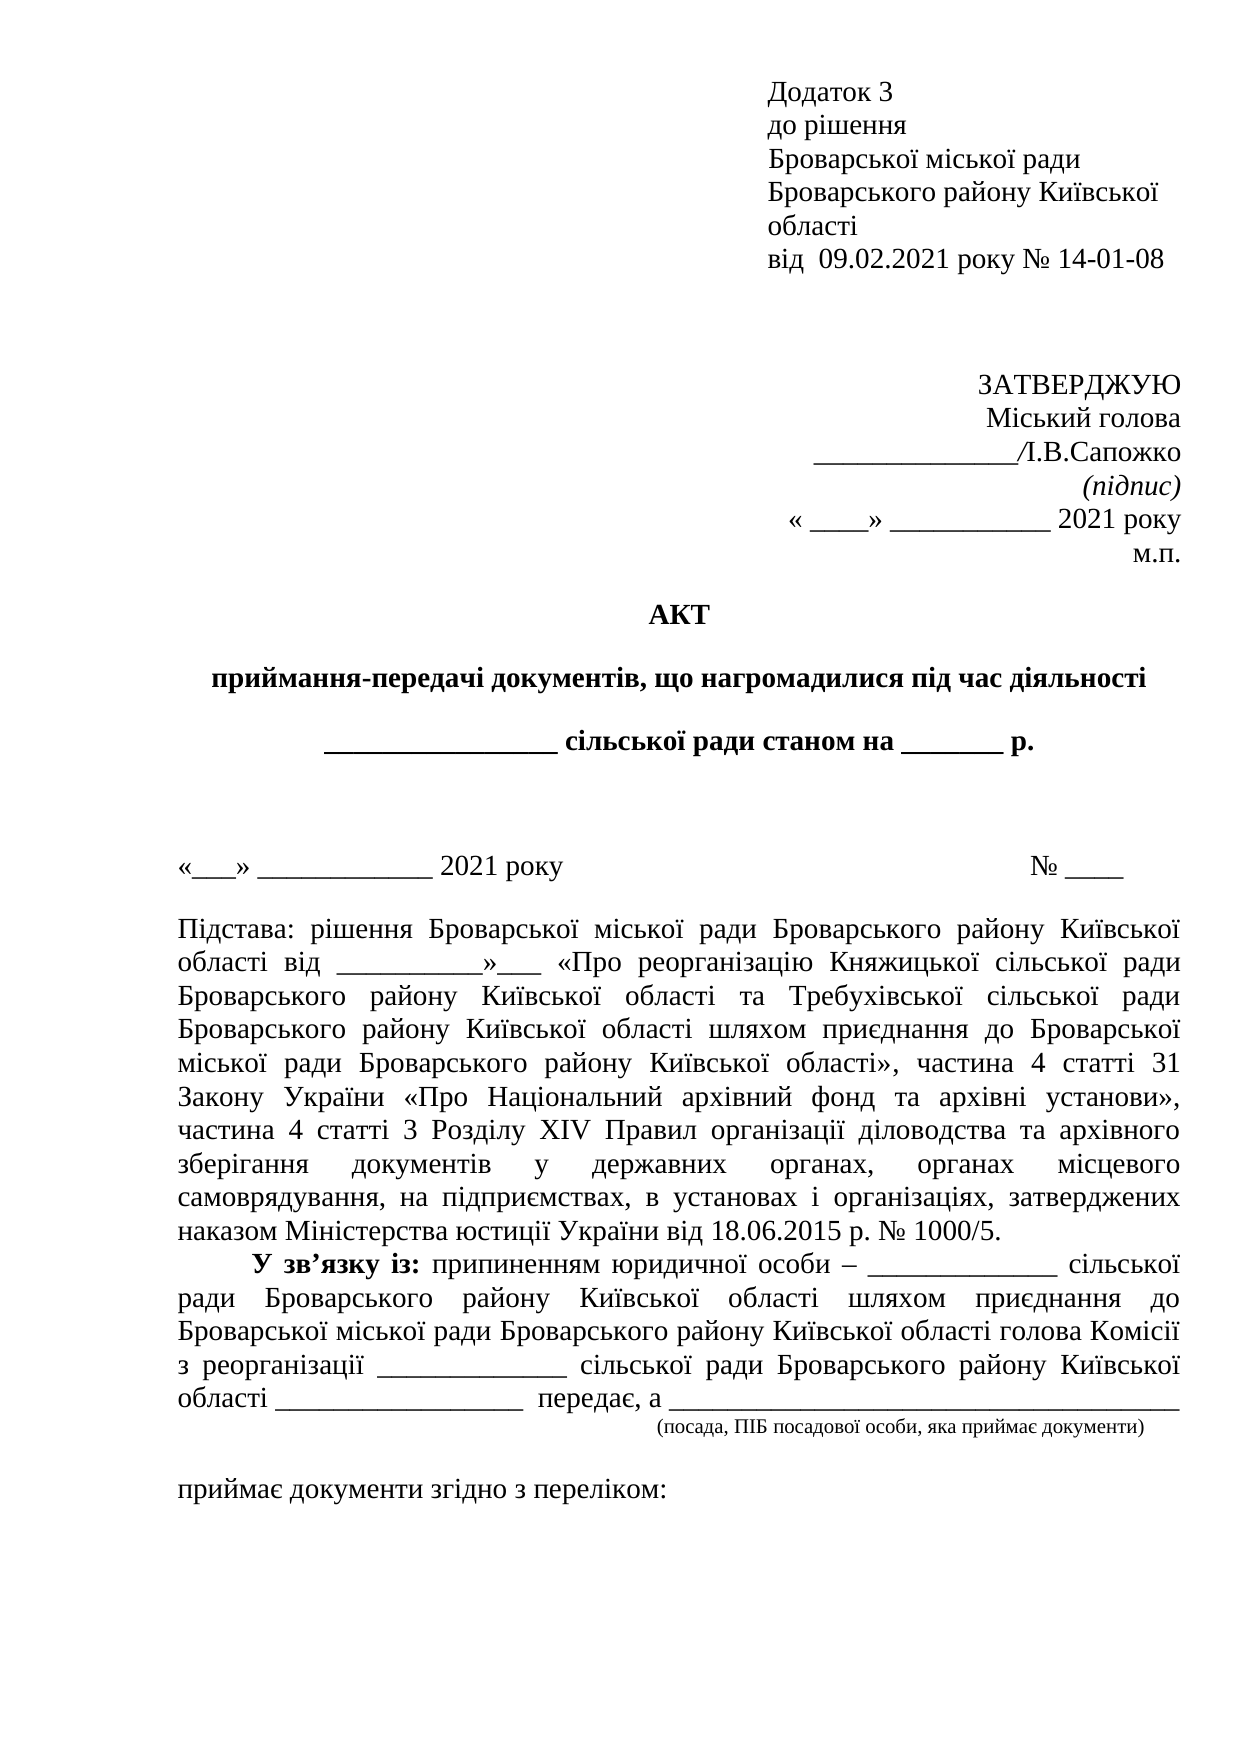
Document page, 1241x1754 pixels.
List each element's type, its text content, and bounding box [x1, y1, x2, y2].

text від 09.02.2021 року № 14-01-08 [767, 242, 1181, 275]
text приймання-передачі документів, що нагромадилися під час діяльності [177, 660, 1181, 694]
text АКТ [177, 597, 1181, 631]
text Підстава: рішення Броварської міської ради Броварського району Київської області від __________»___ «Про реорганізацію Княжицької сільської ради Броварського району Київської області та Требухівської сільської ради Броварського району Київської області шляхом приєднання до Броварської міської ради Броварського району Київської області», частина 4 статті 31 Закону України «Про Національний архівний фонд та архівні установи», частина 4 статті 3 Розділу XIV Правил організації діловодства та архівного зберігання документів у державних органах, органах місцевого самоврядування, на підприємствах, в установах і організаціях, затверджених наказом Міністерства юстиції України від 18.06.2015 р. № 1000/5. [177, 911, 1181, 1246]
text Додаток 3 [767, 74, 1181, 107]
text Міський голова [177, 401, 1181, 434]
text м.п. [177, 535, 1181, 568]
text ________________ сільської ради станом на _______ р. [177, 723, 1181, 756]
text « ____» ___________ 2021 року [177, 501, 1181, 535]
text до рішення [693, 107, 1181, 141]
text ЗАТВЕРДЖУЮ [177, 367, 1181, 401]
text ______________/І.В.Сапожко [177, 434, 1181, 468]
text (підпис) [177, 468, 1181, 501]
text Броварського району Київської області [767, 174, 1181, 242]
text У зв’язку із: припиненням юридичної особи – _____________ сільської ради Броварського району Київської області шляхом приєднання до Броварської міської ради Броварського району Київської області голова Комісії з реорганізації _____________ сільської ради Броварського району Київської області _________________ передає, а ___________________________________ [177, 1246, 1181, 1414]
text Броварської міської ради [177, 141, 1181, 174]
text (посада, ПІБ посадової особи, яка приймає документи) [177, 1414, 1181, 1438]
text приймає документи згідно з переліком: [177, 1472, 1181, 1505]
text «___» ____________ 2021 року № ____ [177, 848, 1181, 882]
